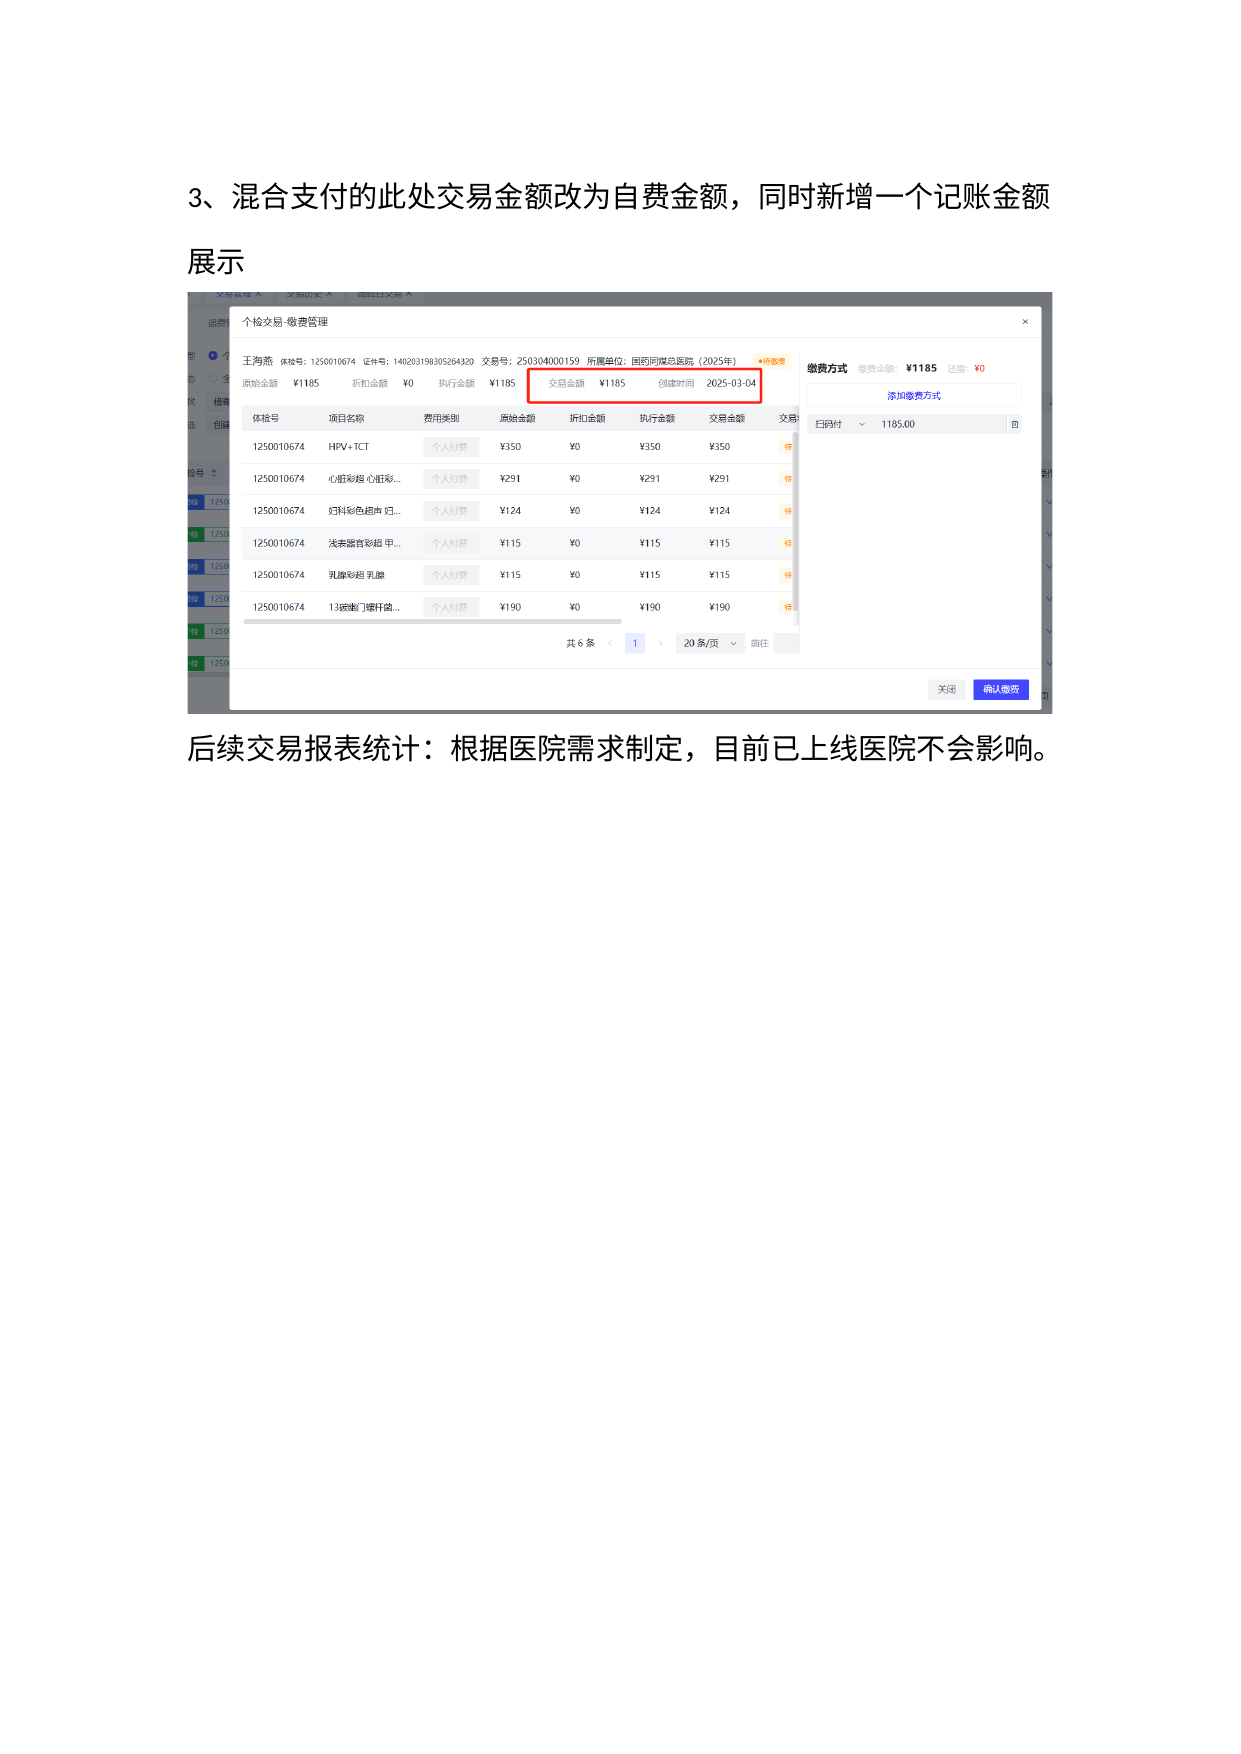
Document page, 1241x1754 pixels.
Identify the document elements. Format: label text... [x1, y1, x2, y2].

list 混合支付的此处交易金额改为自费金额，同时新增一个记账金额展示 [187, 162, 1053, 292]
list 后续交易报表统计：根据医院需求制定，目前已上线医院不会影响。 [187, 714, 1053, 779]
picture [187, 292, 1053, 714]
